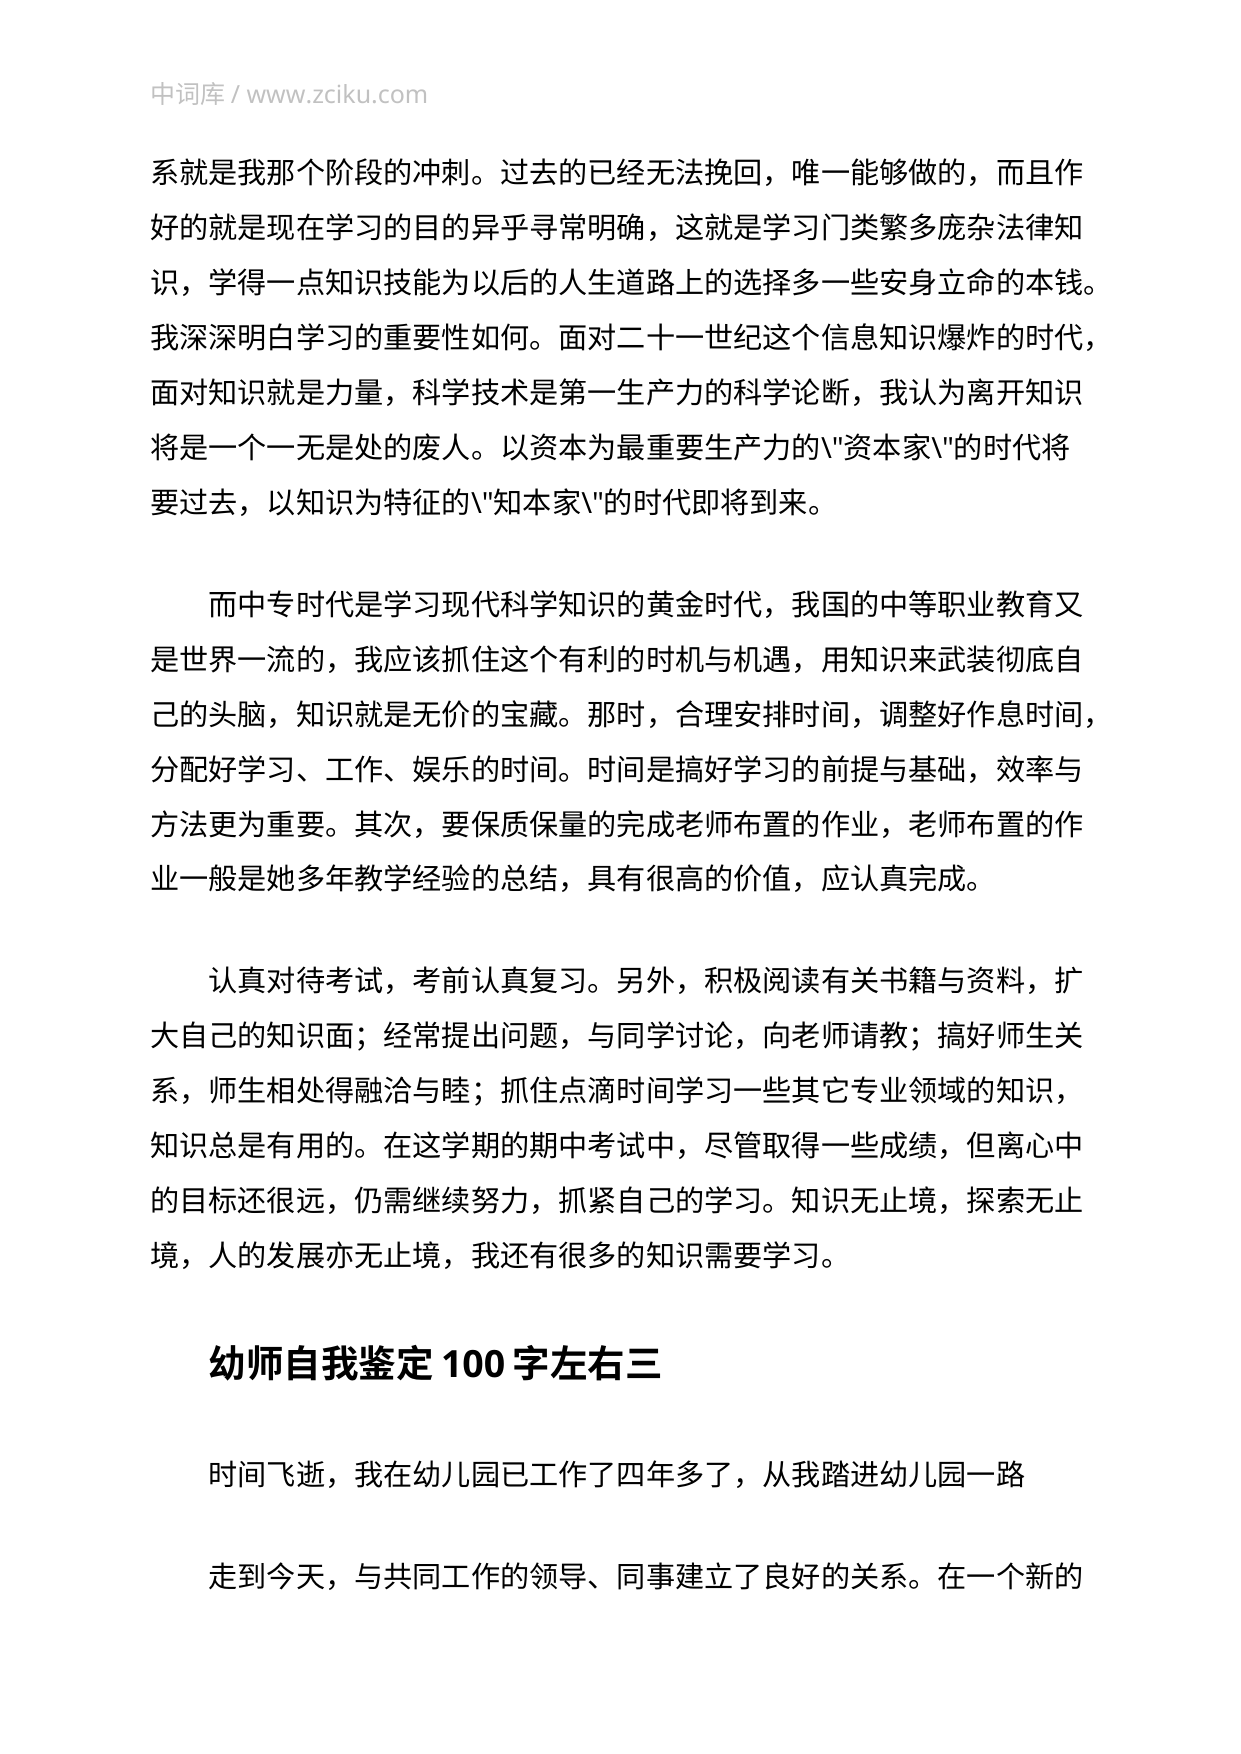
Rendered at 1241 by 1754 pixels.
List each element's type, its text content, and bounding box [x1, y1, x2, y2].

text 认真对待考试，考前认真复习。另外，积极阅读有关书籍与资料，扩大自己的知识面；经常提出问题，与同学讨论，向老师请教；搞好师生关系，师生相处得融洽与睦；抓住点滴时间学习一些其它专业领域的知识，知识总是有用的。在这学期的期中考试中，尽管取得一些成绩，但离心中的目标还很远，仍需继续努力，抓紧自己的学习。知识无止境，探索无止境，人的发展亦无止境，我还有很多的知识需要学习。 [150, 958, 1090, 1274]
text 幼师自我鉴定100字左右三 [150, 1334, 1090, 1388]
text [150, 150, 1090, 522]
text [150, 1553, 1090, 1596]
text 而中专时代是学习现代科学知识的黄金时代，我国的中等职业教育又是世界一流的，我应该抓住这个有利的时机与机遇，用知识来武装彻底自己的头脑，知识就是无价的宝藏。那时，合理安排时间，调整好作息时间，分配好学习、工作、娱乐的时间。时间是搞好学习的前提与基础，效率与方法更为重要。其次，要保质保量的完成老师布置的作业，老师布置的作业一般是她多年教学经验的总结，具有很高的价值，应认真完成。 [150, 581, 1090, 898]
text 时间飞逝，我在幼儿园已工作了四年多了，从我踏进幼儿园一路 [150, 1452, 1090, 1494]
